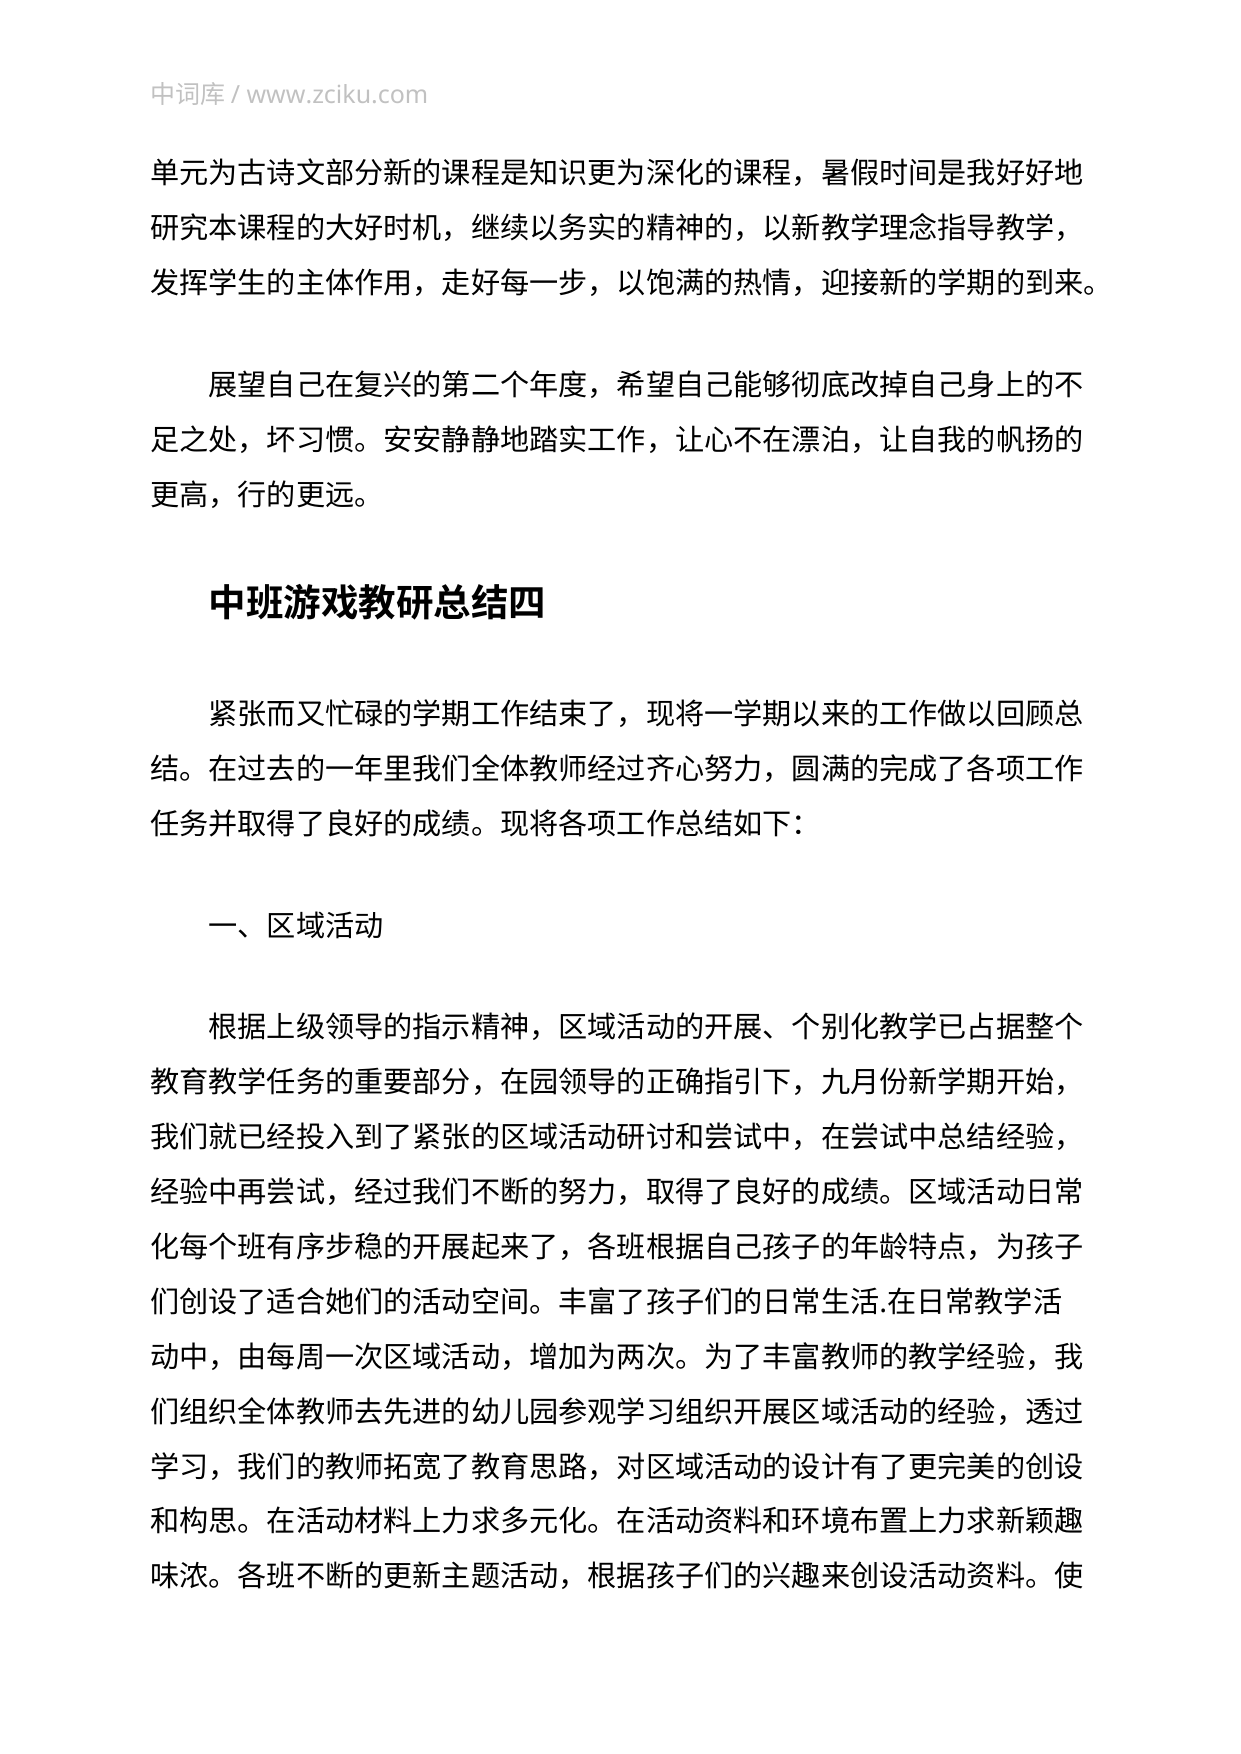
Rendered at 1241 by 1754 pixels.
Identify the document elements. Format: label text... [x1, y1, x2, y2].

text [150, 150, 1090, 302]
text 紧张而又忙碌的学期工作结束了，现将一学期以来的工作做以回顾总结。在过去的一年里我们全体教师经过齐心努力，圆满的完成了各项工作任务并取得了良好的成绩。现将各项工作总结如下： [150, 691, 1090, 843]
text 展望自己在复兴的第二个年度，希望自己能够彻底改掉自己身上的不足之处，坏习惯。安安静静地踏实工作，让心不在漂泊，让自我的帆扬的更高，行的更远。 [150, 362, 1090, 514]
text 中班游戏教研总结四 [150, 573, 1090, 627]
text 一、区域活动 [150, 902, 1090, 944]
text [150, 1004, 1090, 1595]
